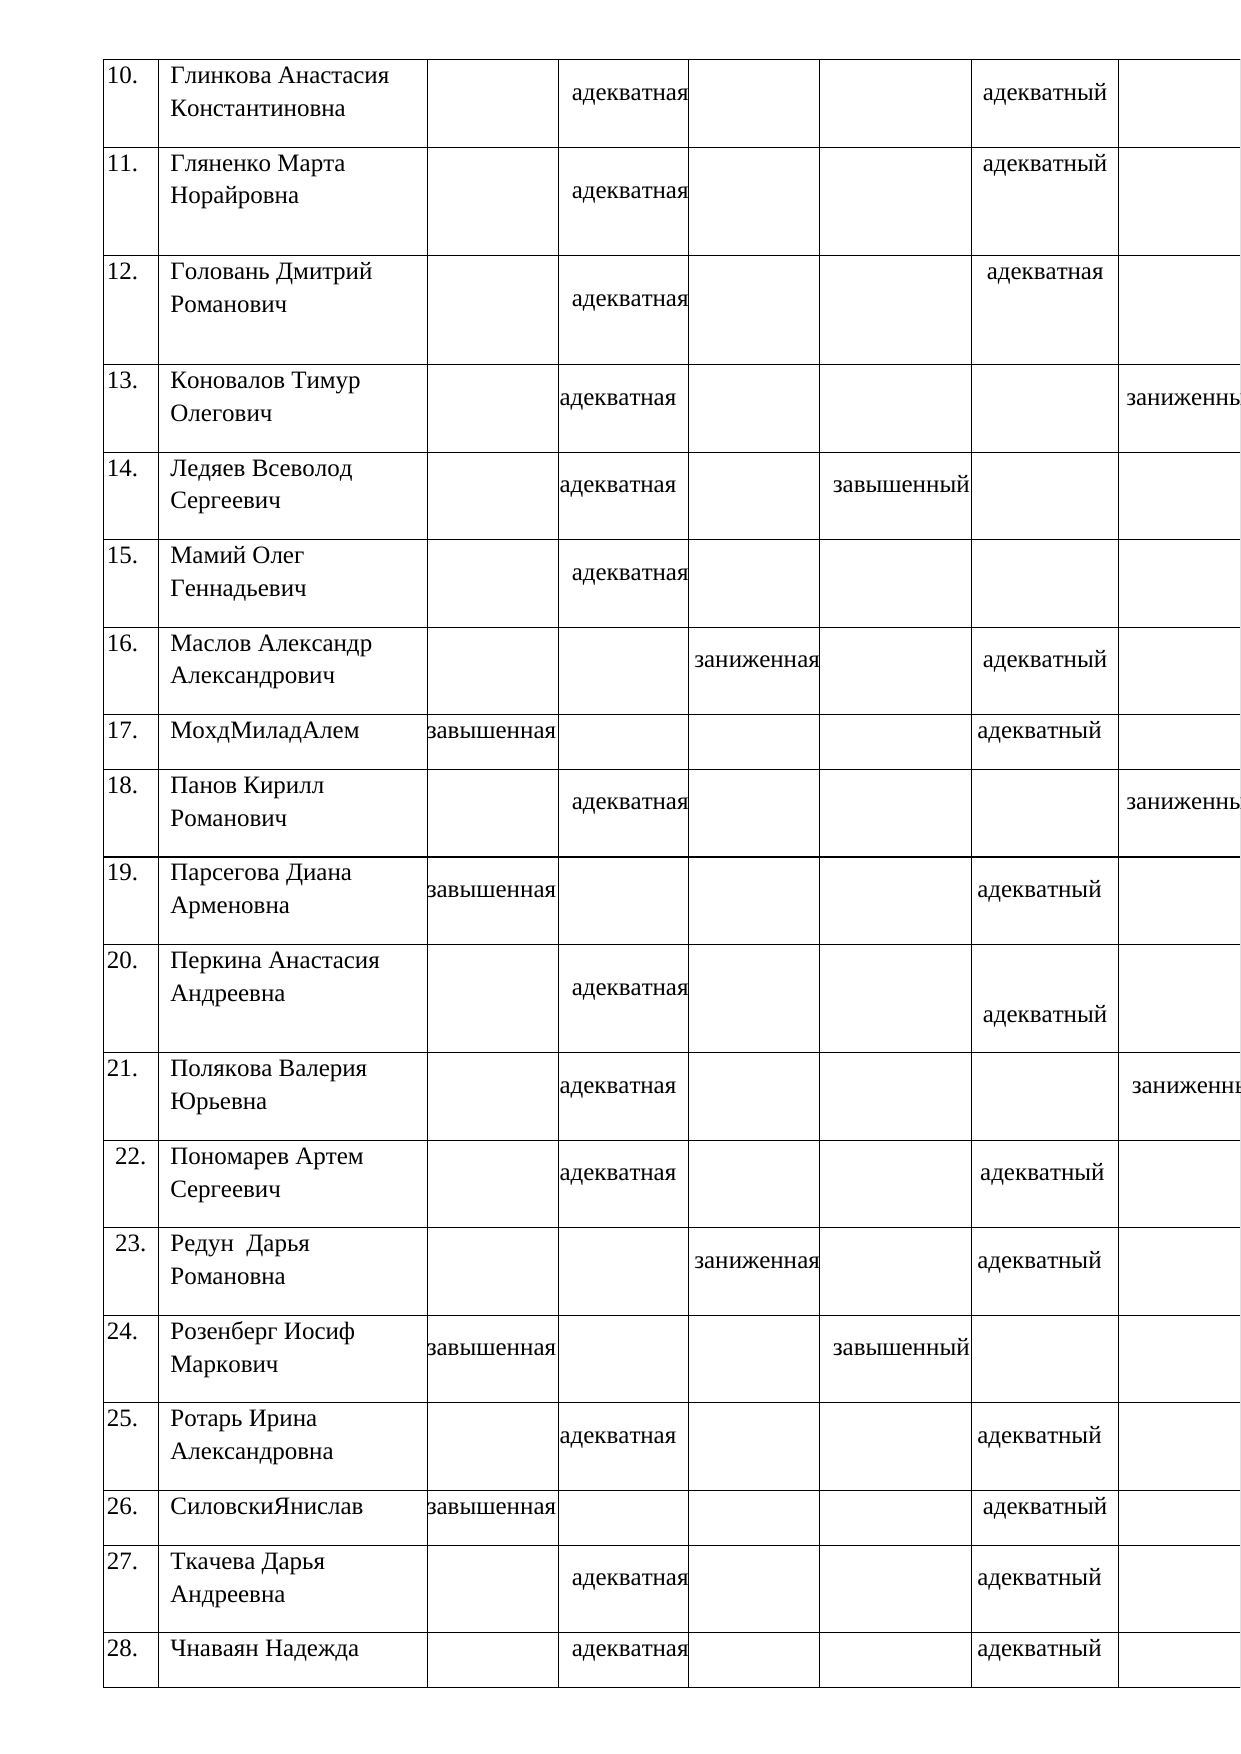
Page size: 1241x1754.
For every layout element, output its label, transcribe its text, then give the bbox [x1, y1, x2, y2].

table_cell [689, 365, 819, 452]
table_cell адекватный [972, 1141, 1118, 1227]
table_cell адекватная [559, 540, 688, 627]
table_cell адекватная [559, 1053, 688, 1140]
table_cell [559, 1228, 688, 1315]
table_cell [559, 628, 688, 714]
table_cell [104, 945, 158, 1052]
table_cell адекватный [972, 858, 1118, 944]
table_cell [1119, 1141, 1240, 1227]
table_cell СиловскиЯнислав [159, 1491, 427, 1545]
table_cell Коновалов Тимур Олегович [159, 365, 427, 452]
table_cell [428, 540, 558, 627]
table_cell [428, 1546, 558, 1632]
table_cell [428, 365, 558, 452]
table_cell [104, 365, 158, 452]
table_cell Пономарев Артем Сергеевич [159, 1141, 427, 1227]
table_cell [1119, 453, 1240, 539]
table_cell завышенная [428, 715, 558, 769]
table_cell адекватная [559, 945, 688, 1052]
table_cell [820, 1403, 971, 1490]
table_cell [428, 1228, 558, 1315]
table_cell адекватный [972, 715, 1118, 769]
table_cell [820, 858, 971, 944]
table_cell [689, 1546, 819, 1632]
table_cell [104, 60, 158, 147]
table_cell адекватная [559, 1546, 688, 1632]
table_cell [689, 858, 819, 944]
table_cell [104, 1491, 158, 1545]
table_cell [820, 1228, 971, 1315]
table_cell заниженная [689, 1228, 819, 1315]
table_cell [559, 1316, 688, 1402]
table_cell [820, 1141, 971, 1227]
table_cell Мамий Олег Геннадьевич [159, 540, 427, 627]
table_cell [820, 256, 971, 364]
table_cell адекватный [972, 628, 1118, 714]
table_cell адекватная [559, 1633, 688, 1687]
table_cell [689, 770, 819, 856]
table_cell [104, 148, 158, 255]
table_cell [1119, 256, 1240, 364]
table_cell адекватный [972, 1403, 1118, 1490]
table_cell [820, 1491, 971, 1545]
table_cell [972, 770, 1118, 856]
table_cell [689, 1316, 819, 1402]
table_cell [428, 1053, 558, 1140]
table_cell [1119, 945, 1240, 1052]
table_cell [972, 365, 1118, 452]
table_cell [559, 858, 688, 944]
table_cell [104, 1403, 158, 1490]
table_cell завышенный [820, 1316, 971, 1402]
table_cell Гляненко Марта Норайровна [159, 148, 427, 255]
table_cell адекватный [972, 1633, 1118, 1687]
table_cell [104, 715, 158, 769]
table_cell [104, 1546, 158, 1632]
table_cell [689, 148, 819, 255]
table_cell адекватный [972, 1228, 1118, 1315]
table_cell завышенная [428, 1316, 558, 1402]
table_cell [689, 1053, 819, 1140]
table_cell [820, 540, 971, 627]
table_cell [689, 60, 819, 147]
table_cell [1119, 1228, 1240, 1315]
table_cell [104, 1316, 158, 1402]
table_cell Ротарь Ирина Александровна [159, 1403, 427, 1490]
table_cell [428, 1141, 558, 1227]
table_cell адекватный [972, 1491, 1118, 1545]
table_cell адекватная [559, 256, 688, 364]
table_cell адекватный [972, 60, 1118, 147]
table_cell адекватная [559, 148, 688, 255]
table_cell [104, 1633, 158, 1687]
table_cell [428, 1633, 558, 1687]
table_cell [972, 540, 1118, 627]
table_cell [689, 1491, 819, 1545]
table_cell [104, 628, 158, 714]
table_cell [428, 256, 558, 364]
table_cell [820, 365, 971, 452]
table_cell завышенная [428, 1491, 558, 1545]
table_cell [104, 1141, 158, 1227]
table_cell [428, 453, 558, 539]
table_cell [428, 945, 558, 1052]
table_cell Ледяев Всеволод Сергеевич [159, 453, 427, 539]
table_cell [104, 1228, 158, 1315]
table_cell [689, 540, 819, 627]
table_cell [689, 715, 819, 769]
table_cell адекватная [972, 256, 1118, 364]
table_cell заниженная [689, 628, 819, 714]
table_cell [1119, 715, 1240, 769]
table_cell [1119, 1546, 1240, 1632]
table_cell адекватная [559, 453, 688, 539]
table_cell адекватный [972, 148, 1118, 255]
table_cell [689, 256, 819, 364]
table_cell [689, 1141, 819, 1227]
table_cell [428, 770, 558, 856]
table_cell адекватный [972, 945, 1118, 1052]
table_cell [820, 770, 971, 856]
table_cell адекватная [559, 60, 688, 147]
table_cell [1119, 1633, 1240, 1687]
table_cell [689, 453, 819, 539]
table_cell Парсегова Диана Арменовна [159, 858, 427, 944]
table_cell Глинкова Анастасия Константиновна [159, 60, 427, 147]
table_cell [428, 1403, 558, 1490]
table_cell [1119, 60, 1240, 147]
table_cell [1119, 628, 1240, 714]
table_cell адекватная [559, 770, 688, 856]
table_cell адекватная [559, 1141, 688, 1227]
table_cell Маслов Александр Александрович [159, 628, 427, 714]
table_cell [820, 148, 971, 255]
table_cell [689, 1633, 819, 1687]
table_cell [689, 945, 819, 1052]
table_cell [820, 1546, 971, 1632]
table_cell [1119, 148, 1240, 255]
table_cell МохдМиладАлем [159, 715, 427, 769]
table_cell адекватная [559, 1403, 688, 1490]
table_cell [104, 858, 158, 944]
table_cell [820, 1053, 971, 1140]
table_cell Редун Дарья Романовна [159, 1228, 427, 1315]
table_cell [972, 1316, 1118, 1402]
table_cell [159, 1633, 427, 1687]
table_cell [1119, 1316, 1240, 1402]
table_cell Головань Дмитрий Романович [159, 256, 427, 364]
table_cell [820, 1633, 971, 1687]
table_cell [559, 715, 688, 769]
table_cell заниженный [1119, 770, 1240, 856]
table_cell [104, 256, 158, 364]
table_cell [428, 148, 558, 255]
table_cell [104, 453, 158, 539]
table_cell [689, 1403, 819, 1490]
table_cell адекватный [972, 1546, 1118, 1632]
table_cell адекватная [559, 365, 688, 452]
table_cell [1119, 1403, 1240, 1490]
table_cell [559, 1491, 688, 1545]
table_cell [1119, 540, 1240, 627]
table_cell [820, 945, 971, 1052]
table_cell Панов Кирилл Романович [159, 770, 427, 856]
table_cell [1119, 1491, 1240, 1545]
table_cell Перкина Анастасия Андреевна [159, 945, 427, 1052]
table_cell заниженный [1119, 365, 1240, 452]
table_cell завышенная [428, 858, 558, 944]
table_cell [972, 453, 1118, 539]
table_cell [1119, 858, 1240, 944]
table_cell завышенный [820, 453, 971, 539]
table_cell Розенберг Иосиф Маркович [159, 1316, 427, 1402]
table_cell Полякова Валерия Юрьевна [159, 1053, 427, 1140]
table_cell [104, 1053, 158, 1140]
table_cell [820, 60, 971, 147]
table_cell [104, 770, 158, 856]
table_cell [428, 628, 558, 714]
table_cell [104, 540, 158, 627]
table_cell [428, 60, 558, 147]
table_cell Ткачева Дарья Андреевна [159, 1546, 427, 1632]
table_cell [820, 628, 971, 714]
table_cell [820, 715, 971, 769]
table_cell [972, 1053, 1118, 1140]
table_cell заниженный [1119, 1053, 1240, 1140]
